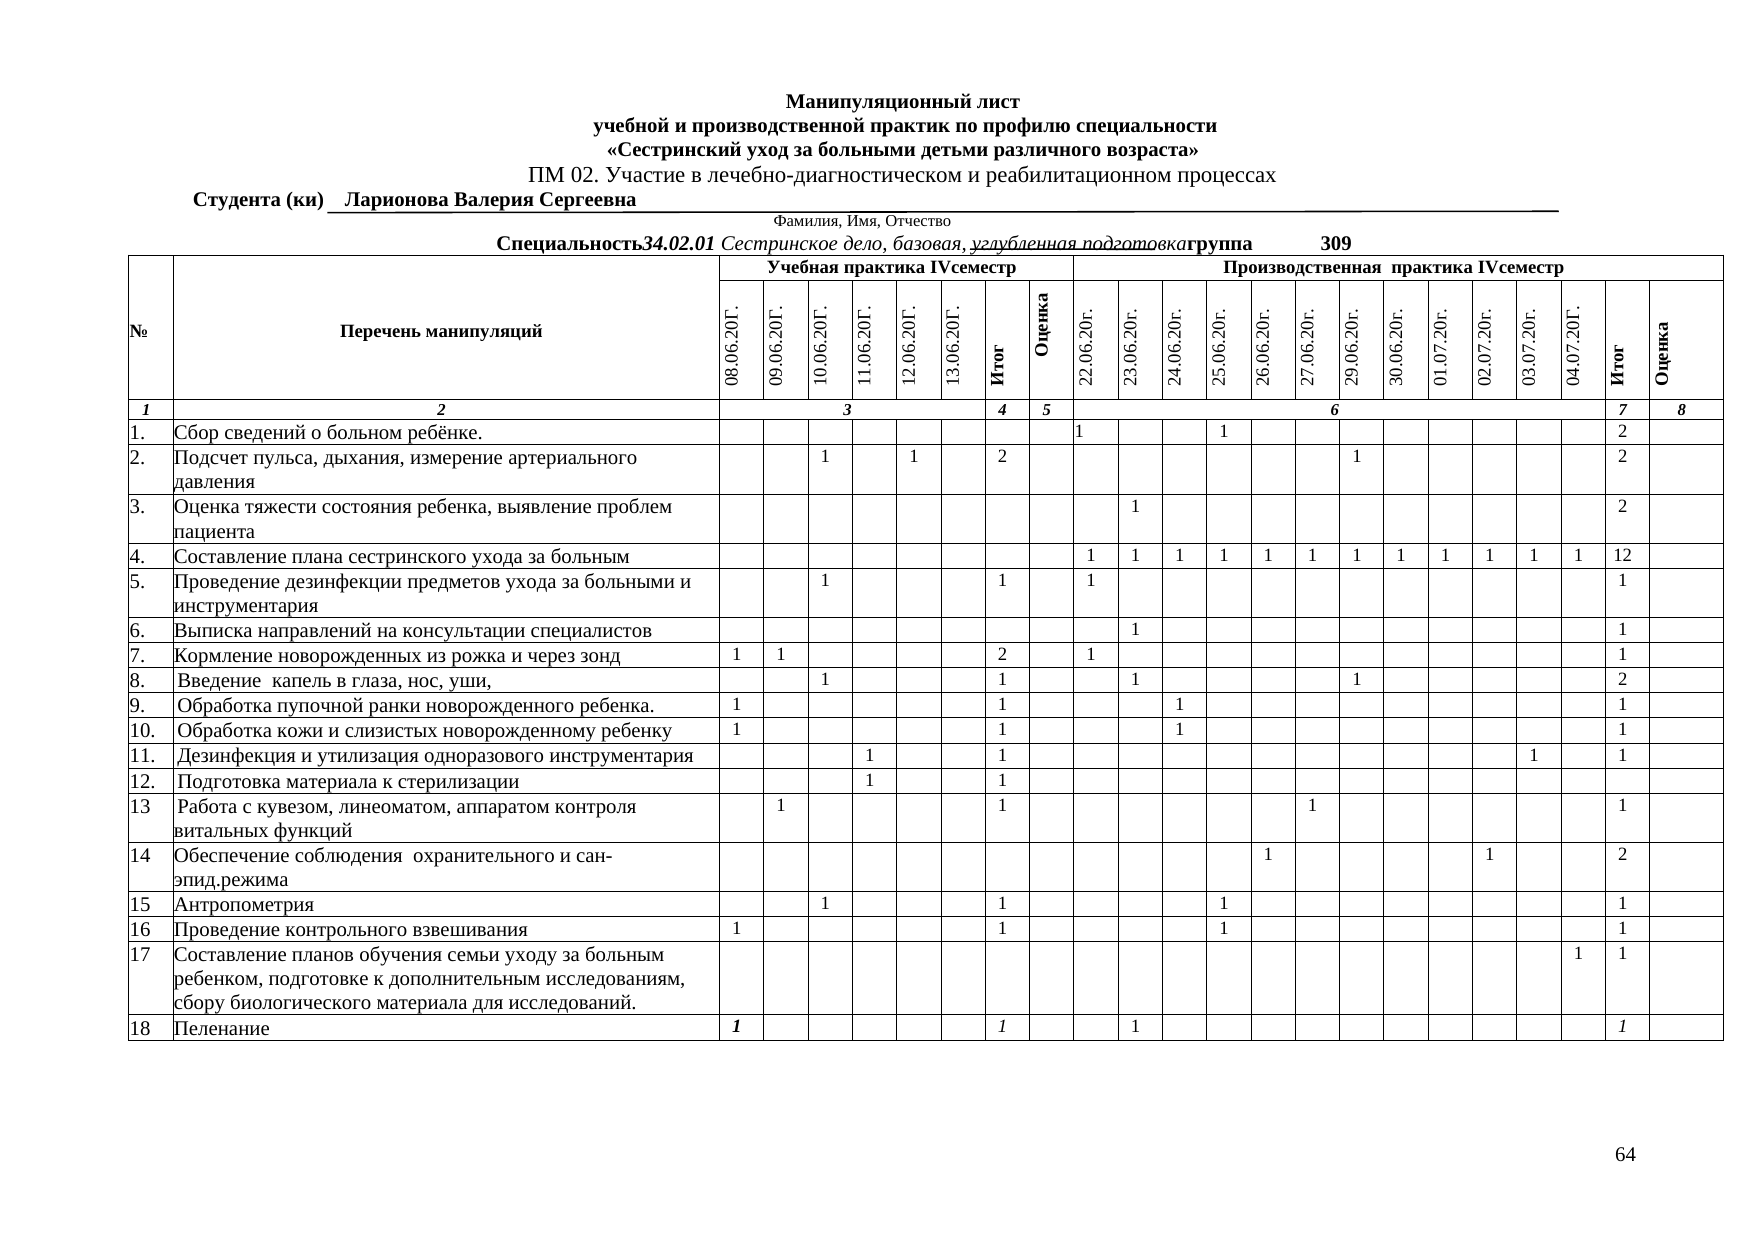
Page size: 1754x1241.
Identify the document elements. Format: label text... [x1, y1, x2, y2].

table_cell [129, 544, 173, 568]
table_cell [1119, 744, 1162, 767]
table_cell [1074, 668, 1118, 692]
table_cell 1 [1517, 744, 1561, 767]
table_cell 1 [986, 769, 1029, 793]
table_cell Проведение дезинфекции предметов ухода за больными и инструментария [174, 569, 719, 617]
table_cell 1 [1074, 420, 1118, 444]
table_cell [1119, 445, 1162, 493]
table_cell 1 [809, 668, 852, 692]
table_cell 1 [1119, 618, 1162, 642]
table_cell [1340, 744, 1383, 767]
table_cell [853, 843, 896, 891]
table_cell [129, 769, 173, 793]
table_cell [1562, 892, 1605, 916]
table_cell [942, 544, 985, 568]
table_cell [1252, 445, 1295, 493]
table_cell 02.07.20г. [1473, 281, 1516, 398]
table_cell [1207, 843, 1251, 891]
table_cell Итог [986, 281, 1029, 398]
table_cell [809, 693, 852, 717]
table_cell [1163, 917, 1206, 941]
table_cell [942, 495, 985, 543]
table_cell [764, 495, 808, 543]
table_cell [1562, 744, 1605, 767]
table_cell 01.07.20г. [1429, 281, 1472, 398]
table_cell [942, 794, 985, 842]
table_cell Составление плана сестринского ухода за больным [174, 544, 719, 568]
table_cell 1 [1606, 1015, 1649, 1039]
table_cell [986, 495, 1029, 543]
table_cell [1296, 942, 1339, 1014]
table_cell [1517, 693, 1561, 717]
table_cell 1 [720, 643, 763, 667]
table_cell [129, 420, 173, 444]
table_cell [764, 769, 808, 793]
table_cell [942, 917, 985, 941]
table_cell [764, 420, 808, 444]
table_cell [1562, 1015, 1605, 1039]
table_cell 5 [1030, 400, 1073, 419]
table_cell Дезинфекция и утилизация одноразового инструментария [174, 744, 719, 767]
table_cell [1650, 618, 1723, 642]
table_cell [1384, 643, 1428, 667]
table_cell [1650, 420, 1723, 444]
table_cell [1030, 569, 1073, 617]
table_cell [1340, 769, 1383, 793]
table_cell [1473, 718, 1516, 742]
table_cell 2 [1606, 843, 1649, 891]
table_cell [1429, 445, 1472, 493]
table_cell [1562, 495, 1605, 543]
table_cell [1384, 892, 1428, 916]
table_cell [1429, 843, 1472, 891]
table_cell [897, 544, 941, 568]
table_cell [942, 420, 985, 444]
table_cell 2 [1606, 668, 1649, 692]
table_cell [1119, 693, 1162, 717]
table_cell [764, 917, 808, 941]
table_cell [1650, 843, 1723, 891]
table_cell [1562, 445, 1605, 493]
table_cell [897, 744, 941, 767]
table_cell [720, 769, 763, 793]
table_cell [1207, 668, 1251, 692]
table_cell [1163, 892, 1206, 916]
table_cell [1030, 942, 1073, 1014]
table_header Учебная практика IVсеместр [720, 256, 1073, 280]
table_cell 1 [853, 744, 896, 767]
table_cell 22.06.20г. [1074, 281, 1118, 398]
table_cell 25.06.20г. [1207, 281, 1251, 398]
table_cell [1384, 843, 1428, 891]
table_cell [897, 668, 941, 692]
table_cell [1650, 917, 1723, 941]
table_cell [1119, 892, 1162, 916]
table_cell [1384, 495, 1428, 543]
table_cell [1296, 618, 1339, 642]
table_cell [764, 668, 808, 692]
table_cell [1296, 420, 1339, 444]
table_cell 1 [1384, 544, 1428, 568]
table_cell 1 [720, 1015, 763, 1039]
table_cell 1 [986, 718, 1029, 742]
table_cell [1429, 420, 1472, 444]
table_cell [1562, 693, 1605, 717]
table_cell [1340, 892, 1383, 916]
table_cell 1 [1473, 843, 1516, 891]
text Студента (ки) Ларионова Валерия Сергеевна [88, 187, 1636, 211]
table_cell [1429, 618, 1472, 642]
table_cell [1384, 744, 1428, 767]
table_cell [764, 892, 808, 916]
table_cell 1 [1074, 643, 1118, 667]
table_cell [1252, 942, 1295, 1014]
table_cell [1074, 445, 1118, 493]
table_cell [1296, 892, 1339, 916]
table_cell 1 [1606, 693, 1649, 717]
table_cell [1429, 693, 1472, 717]
table_cell 1 [1606, 618, 1649, 642]
table_cell [1296, 495, 1339, 543]
table_cell [1384, 693, 1428, 717]
table_cell [942, 1015, 985, 1039]
table_cell [1340, 1015, 1383, 1039]
table_cell 13.06.20Г. [942, 281, 985, 398]
table_cell Обработка кожи и слизистых новорожденному ребенку [174, 718, 719, 742]
table_cell [1252, 892, 1295, 916]
table_cell [764, 544, 808, 568]
table_cell [1384, 769, 1428, 793]
table_cell [1517, 643, 1561, 667]
table_cell 24.06.20г. [1163, 281, 1206, 398]
table_cell [942, 718, 985, 742]
table_cell [853, 693, 896, 717]
table_cell [720, 794, 763, 842]
table_cell [1119, 569, 1162, 617]
table_cell 11.06.20Г. [853, 281, 896, 398]
table_cell [1074, 892, 1118, 916]
table_cell 2 [986, 643, 1029, 667]
table_cell [1119, 718, 1162, 742]
table_cell 7 [1606, 400, 1649, 419]
table_cell 1 [1340, 668, 1383, 692]
table_cell [1650, 892, 1723, 916]
table_cell Итог [1606, 281, 1649, 398]
table_cell [1650, 794, 1723, 842]
table_cell [1650, 544, 1723, 568]
table_cell [1650, 769, 1723, 793]
table_cell [720, 618, 763, 642]
table_cell 1 [1119, 544, 1162, 568]
table_cell 1 [1340, 445, 1383, 493]
table_cell [1384, 420, 1428, 444]
table_cell [1562, 718, 1605, 742]
table_cell [1562, 569, 1605, 617]
table_cell [1473, 445, 1516, 493]
table_cell [1473, 495, 1516, 543]
table_cell [1207, 1015, 1251, 1039]
table_cell [1473, 1015, 1516, 1039]
table_cell [1163, 643, 1206, 667]
table_cell 30.06.20г. [1384, 281, 1428, 398]
table_cell 1 [853, 769, 896, 793]
table_cell [1252, 618, 1295, 642]
table_cell [1517, 1015, 1561, 1039]
table_cell 1 [1562, 544, 1605, 568]
table_cell [1384, 445, 1428, 493]
table_cell [129, 718, 173, 742]
table_cell 1 [986, 693, 1029, 717]
table_cell 16 [129, 917, 173, 941]
table_cell 1 [720, 718, 763, 742]
table_cell [1517, 843, 1561, 891]
table_cell [1517, 569, 1561, 617]
table_cell [1030, 693, 1073, 717]
table_cell 1 [1606, 643, 1649, 667]
text Манипуляционный лист [81, 89, 1725, 113]
table_cell 4 [986, 400, 1029, 419]
table_cell [853, 544, 896, 568]
table_cell [1074, 769, 1118, 793]
table_cell [942, 892, 985, 916]
table_cell [1296, 917, 1339, 941]
table_cell 1 [1606, 917, 1649, 941]
table_cell 2 [1606, 495, 1649, 543]
table_cell [1384, 569, 1428, 617]
table_cell [809, 544, 852, 568]
table_cell [1384, 668, 1428, 692]
table_cell [1296, 693, 1339, 717]
table_cell 1 [1163, 544, 1206, 568]
table_cell [897, 495, 941, 543]
table_cell [942, 445, 985, 493]
table_header № [129, 256, 173, 398]
table_cell Кормление новорожденных из рожка и через зонд [174, 643, 719, 667]
table_cell [1207, 643, 1251, 667]
table_cell [1517, 769, 1561, 793]
table_cell [1517, 718, 1561, 742]
table_cell [1473, 420, 1516, 444]
table_cell [1030, 495, 1073, 543]
table_cell 14 [129, 843, 173, 891]
table_cell [942, 618, 985, 642]
table_cell 08.06.20Г. [720, 281, 763, 398]
table_cell [1429, 892, 1472, 916]
table_cell 1 [1207, 420, 1251, 444]
table_cell 1 [809, 445, 852, 493]
table_cell 1 [764, 643, 808, 667]
table_cell 27.06.20г. [1296, 281, 1339, 398]
table_cell [1340, 569, 1383, 617]
table_cell [1030, 718, 1073, 742]
table_cell 1 [1606, 744, 1649, 767]
table_cell [1384, 942, 1428, 1014]
table_cell [1119, 917, 1162, 941]
table_cell [1252, 744, 1295, 767]
table_cell [1207, 718, 1251, 742]
table_cell [1207, 569, 1251, 617]
table_cell [1384, 618, 1428, 642]
table_cell [1030, 769, 1073, 793]
table_cell [1252, 495, 1295, 543]
table_cell [1163, 668, 1206, 692]
table_cell [809, 643, 852, 667]
table_cell [1517, 618, 1561, 642]
table_cell [1163, 794, 1206, 842]
table_cell 6 [1074, 400, 1605, 419]
table_cell [986, 420, 1029, 444]
table_cell 1 [1296, 544, 1339, 568]
table_cell [764, 618, 808, 642]
table_cell 8 [1650, 400, 1723, 419]
table_cell [1650, 495, 1723, 543]
table_cell [1074, 942, 1118, 1014]
table_cell [1650, 643, 1723, 667]
table_cell [809, 744, 852, 767]
table_cell [1252, 569, 1295, 617]
table_cell [1562, 917, 1605, 941]
table_cell [1074, 693, 1118, 717]
table_cell [1207, 495, 1251, 543]
table_cell [764, 569, 808, 617]
table_cell [1119, 942, 1162, 1014]
table_cell [1030, 643, 1073, 667]
table_cell [1340, 495, 1383, 543]
table_cell [897, 769, 941, 793]
table_cell [1074, 917, 1118, 941]
table_cell [1384, 917, 1428, 941]
table_cell [764, 843, 808, 891]
table_cell [853, 718, 896, 742]
table_cell 1 [720, 917, 763, 941]
table_cell [897, 892, 941, 916]
table_cell 1 [1119, 495, 1162, 543]
table_cell [809, 495, 852, 543]
table_cell 1 [1074, 569, 1118, 617]
table_cell 1 [1473, 544, 1516, 568]
table_cell [853, 495, 896, 543]
table_cell 1 [1340, 544, 1383, 568]
table_cell 13 [129, 794, 173, 842]
table_cell 1 [1429, 544, 1472, 568]
table_cell [1517, 420, 1561, 444]
table_cell [764, 693, 808, 717]
table_cell [1517, 668, 1561, 692]
table_cell [986, 618, 1029, 642]
table_cell [720, 668, 763, 692]
table_cell [1606, 769, 1649, 793]
table_cell 1 [1296, 794, 1339, 842]
table_cell [897, 843, 941, 891]
table_cell 1 [986, 569, 1029, 617]
table_cell [1030, 668, 1073, 692]
table_cell [1296, 668, 1339, 692]
table_cell [1340, 794, 1383, 842]
table_cell [1429, 495, 1472, 543]
table_cell [1473, 769, 1516, 793]
table_header Перечень манипуляций [174, 256, 719, 398]
table_cell [1340, 618, 1383, 642]
table_cell Оценка [1030, 281, 1073, 398]
table_cell [1517, 942, 1561, 1014]
table_cell [1119, 843, 1162, 891]
table_cell 1 [1606, 569, 1649, 617]
table_cell [720, 544, 763, 568]
table_cell 1 [986, 668, 1029, 692]
table_cell Сбор сведений о больном ребёнке. [174, 420, 719, 444]
table_cell [1163, 445, 1206, 493]
table_cell 1 [809, 569, 852, 617]
table_cell [942, 942, 985, 1014]
table_cell [1030, 917, 1073, 941]
table_cell [986, 544, 1029, 568]
table_cell [853, 942, 896, 1014]
table_header Производственная практика IVсеместр [1074, 256, 1723, 280]
table_cell [1517, 917, 1561, 941]
table_cell [1562, 420, 1605, 444]
table_cell [720, 942, 763, 1014]
table_cell [1473, 917, 1516, 941]
table_cell [1473, 892, 1516, 916]
table_cell [897, 718, 941, 742]
table_cell [720, 843, 763, 891]
table_cell [1473, 794, 1516, 842]
table_cell [1473, 643, 1516, 667]
table_cell [1296, 718, 1339, 742]
table_cell [1074, 744, 1118, 767]
table_cell [1473, 618, 1516, 642]
table_cell Работа с кувезом, линеоматом, аппаратом контроля витальных функций [174, 794, 719, 842]
table_cell 1 [986, 794, 1029, 842]
table_cell [853, 420, 896, 444]
table_cell [1030, 618, 1073, 642]
table_cell [1074, 843, 1118, 891]
table_cell [1473, 744, 1516, 767]
table_cell [1252, 769, 1295, 793]
table_cell [1207, 744, 1251, 767]
table_cell [1163, 618, 1206, 642]
table_cell [1030, 794, 1073, 842]
table_cell [897, 618, 941, 642]
table_cell [1074, 495, 1118, 543]
table_cell [853, 794, 896, 842]
table_cell 1 [1606, 794, 1649, 842]
table_cell [986, 942, 1029, 1014]
table_cell [1163, 495, 1206, 543]
table_cell 1 [1119, 668, 1162, 692]
table_cell [1163, 569, 1206, 617]
table_cell [1119, 643, 1162, 667]
table_cell [1429, 744, 1472, 767]
table_cell [897, 693, 941, 717]
table_cell [1517, 445, 1561, 493]
table_cell [1517, 495, 1561, 543]
table_cell [1650, 668, 1723, 692]
table_cell [942, 643, 985, 667]
table_cell 1 [1517, 544, 1561, 568]
table_cell [1030, 744, 1073, 767]
table_cell Проведение контрольного взвешивания [174, 917, 719, 941]
table_cell [1296, 569, 1339, 617]
table_cell [129, 569, 173, 617]
table_cell [1207, 794, 1251, 842]
table_cell [1252, 794, 1295, 842]
table_cell [1562, 668, 1605, 692]
table_cell [1252, 718, 1295, 742]
table_cell [897, 1015, 941, 1039]
table_cell 1 [1163, 718, 1206, 742]
table_cell [1030, 544, 1073, 568]
table_cell 1 [986, 917, 1029, 941]
table_cell Оценка [1650, 281, 1723, 398]
table_cell [720, 569, 763, 617]
table_cell [1252, 420, 1295, 444]
table_cell [1074, 794, 1118, 842]
table_cell Введение капель в глаза, нос, уши, [174, 668, 719, 692]
table_cell [1517, 892, 1561, 916]
table_cell [764, 942, 808, 1014]
table_cell [720, 495, 763, 543]
table_cell [764, 445, 808, 493]
table_cell [1473, 668, 1516, 692]
table_cell [853, 618, 896, 642]
table_cell [942, 569, 985, 617]
table_cell 2 [986, 445, 1029, 493]
table_cell [1429, 917, 1472, 941]
table_cell [1650, 445, 1723, 493]
table_cell [1429, 942, 1472, 1014]
table_cell [809, 718, 852, 742]
table_cell [1207, 618, 1251, 642]
table_cell 12 [1606, 544, 1649, 568]
table_cell [1650, 569, 1723, 617]
table_cell [720, 892, 763, 916]
table_cell 1 [986, 892, 1029, 916]
table_cell 1 [1119, 1015, 1162, 1039]
table_cell [1473, 693, 1516, 717]
table_cell [764, 744, 808, 767]
table_cell [1163, 942, 1206, 1014]
table_cell [1429, 769, 1472, 793]
table_cell [1473, 942, 1516, 1014]
table_cell [809, 618, 852, 642]
table_cell [809, 420, 852, 444]
table_cell [1340, 420, 1383, 444]
table_cell [1296, 769, 1339, 793]
table_cell 23.06.20г. [1119, 281, 1162, 398]
table_cell [1429, 794, 1472, 842]
table_cell [1384, 1015, 1428, 1039]
table_cell [853, 445, 896, 493]
table_cell [897, 643, 941, 667]
table_cell 03.07.20г. [1517, 281, 1561, 398]
table_cell 1 [1163, 693, 1206, 717]
table_cell [1030, 1015, 1073, 1039]
table_cell 17 [129, 942, 173, 1014]
table_cell [1340, 917, 1383, 941]
table_cell Составление планов обучения семьи уходу за больным ребенком, подготовке к дополнительным исследованиям, сбору биологического материала для исследований. [174, 942, 719, 1014]
table_cell [1030, 843, 1073, 891]
table_cell [809, 1015, 852, 1039]
table_cell 1 [1207, 892, 1251, 916]
table_cell Оценка тяжести состояния ребенка, выявление проблем пациента [174, 495, 719, 543]
table_cell [1340, 693, 1383, 717]
table_cell [129, 643, 173, 667]
table_cell 2 [1606, 445, 1649, 493]
table_cell [1562, 843, 1605, 891]
table_cell [1163, 744, 1206, 767]
table_cell 1 [809, 892, 852, 916]
table_cell [853, 569, 896, 617]
table_cell 1 [764, 794, 808, 842]
text Специальность34.02.01 Сестринское дело, базовая, углубленная подготовкагруппа 309 [118, 230, 1636, 254]
table_cell [809, 942, 852, 1014]
table_cell [1252, 1015, 1295, 1039]
table_cell [1207, 693, 1251, 717]
table_cell [1119, 769, 1162, 793]
table_cell [942, 843, 985, 891]
table_cell 1 [1252, 544, 1295, 568]
table_cell [1296, 1015, 1339, 1039]
table_cell [1030, 892, 1073, 916]
table_cell 04.07.20Г. [1562, 281, 1605, 398]
table_cell 15 [129, 892, 173, 916]
table_cell [129, 618, 173, 642]
table_cell [1384, 794, 1428, 842]
table_cell [1429, 718, 1472, 742]
table_cell [1340, 718, 1383, 742]
table_cell [853, 917, 896, 941]
table_cell 1 [1207, 917, 1251, 941]
table_cell Выписка направлений на консультации специалистов [174, 618, 719, 642]
table_cell [1163, 769, 1206, 793]
table_cell [129, 668, 173, 692]
table_cell Пеленание [174, 1015, 719, 1039]
table_cell 29.06.20г. [1340, 281, 1383, 398]
table_cell [853, 668, 896, 692]
table_cell [897, 569, 941, 617]
table_cell [1562, 618, 1605, 642]
table_cell 3 [720, 400, 985, 419]
table_cell [942, 744, 985, 767]
table_cell [1074, 1015, 1118, 1039]
table_cell 1 [1252, 843, 1295, 891]
table_cell Обработка пупочной ранки новорожденного ребенка. [174, 693, 719, 717]
table_cell [764, 718, 808, 742]
table_cell 12.06.20Г. [897, 281, 941, 398]
table_cell 1 [1562, 942, 1605, 1014]
table_cell [129, 445, 173, 493]
table_cell 1 [986, 744, 1029, 767]
table_cell [1340, 942, 1383, 1014]
table_cell [1163, 843, 1206, 891]
table_cell [1163, 420, 1206, 444]
table_cell 18 [129, 1015, 173, 1039]
table_cell [1473, 569, 1516, 617]
table_cell [809, 917, 852, 941]
table_cell [1207, 445, 1251, 493]
table_cell Обеспечение соблюдения охранительного и сан-эпид.режима [174, 843, 719, 891]
table_cell [1296, 843, 1339, 891]
table_cell [942, 668, 985, 692]
table_cell [1163, 1015, 1206, 1039]
table_cell [129, 495, 173, 543]
table_cell [1074, 718, 1118, 742]
table_cell 10.06.20Г. [809, 281, 852, 398]
table_cell [129, 744, 173, 767]
table_cell [897, 917, 941, 941]
table_cell Подготовка материала к стерилизации [174, 769, 719, 793]
table_cell [1650, 1015, 1723, 1039]
table_cell [720, 445, 763, 493]
table_cell [1207, 942, 1251, 1014]
table_cell [853, 892, 896, 916]
table_cell [1252, 643, 1295, 667]
table_cell [809, 843, 852, 891]
table_cell [1207, 769, 1251, 793]
table_cell [1252, 693, 1295, 717]
table_cell [1119, 794, 1162, 842]
table_cell 1 [1074, 544, 1118, 568]
table_cell 1 [1606, 942, 1649, 1014]
table_cell 1 [129, 400, 173, 419]
table_cell [1384, 718, 1428, 742]
table_cell 1 [1606, 718, 1649, 742]
table_cell [1252, 917, 1295, 941]
table_cell 1 [897, 445, 941, 493]
table_cell [942, 693, 985, 717]
table_cell [1562, 643, 1605, 667]
table_cell [129, 693, 173, 717]
table_cell 1 [1606, 892, 1649, 916]
table_cell [1296, 744, 1339, 767]
table_cell [1252, 668, 1295, 692]
table_cell [1074, 618, 1118, 642]
text «Сестринский уход за больными детьми различного возраста» [81, 137, 1725, 161]
table_cell [720, 420, 763, 444]
table_cell [1030, 445, 1073, 493]
table_cell [1429, 1015, 1472, 1039]
table_cell [897, 420, 941, 444]
table_cell [1340, 643, 1383, 667]
table_cell [1030, 420, 1073, 444]
table_cell Антропометрия [174, 892, 719, 916]
table_cell 1 [720, 693, 763, 717]
table_cell [1517, 794, 1561, 842]
table_cell [1429, 668, 1472, 692]
table_cell 2 [1606, 420, 1649, 444]
table_cell [897, 942, 941, 1014]
text Фамилия, Имя, Отчество [88, 211, 1636, 230]
table_cell [1562, 769, 1605, 793]
table_cell 09.06.20Г. [764, 281, 808, 398]
table_cell [720, 744, 763, 767]
table_cell [853, 643, 896, 667]
table_cell [1650, 693, 1723, 717]
table_cell [1340, 843, 1383, 891]
table_cell [1429, 569, 1472, 617]
table_cell [986, 843, 1029, 891]
table_cell [1296, 445, 1339, 493]
table_cell 26.06.20г. [1252, 281, 1295, 398]
table_cell [942, 769, 985, 793]
table_cell 1 [986, 1015, 1029, 1039]
table_cell [809, 769, 852, 793]
table_cell [764, 1015, 808, 1039]
table_cell [1562, 794, 1605, 842]
table_cell [1650, 942, 1723, 1014]
table_cell [1296, 643, 1339, 667]
table_cell 2 [174, 400, 719, 419]
table_cell [1650, 744, 1723, 767]
table_cell [853, 1015, 896, 1039]
text ПМ 02. Участие в лечебно-диагностическом и реабилитационном процессах [81, 161, 1725, 187]
text учебной и производственной практик по профилю специальности [81, 113, 1725, 137]
table_cell [1119, 420, 1162, 444]
table_cell [897, 794, 941, 842]
table_cell [1429, 643, 1472, 667]
table_cell [809, 794, 852, 842]
table_cell [1650, 718, 1723, 742]
table_cell Подсчет пульса, дыхания, измерение артериального давления [174, 445, 719, 493]
table_cell 1 [1207, 544, 1251, 568]
